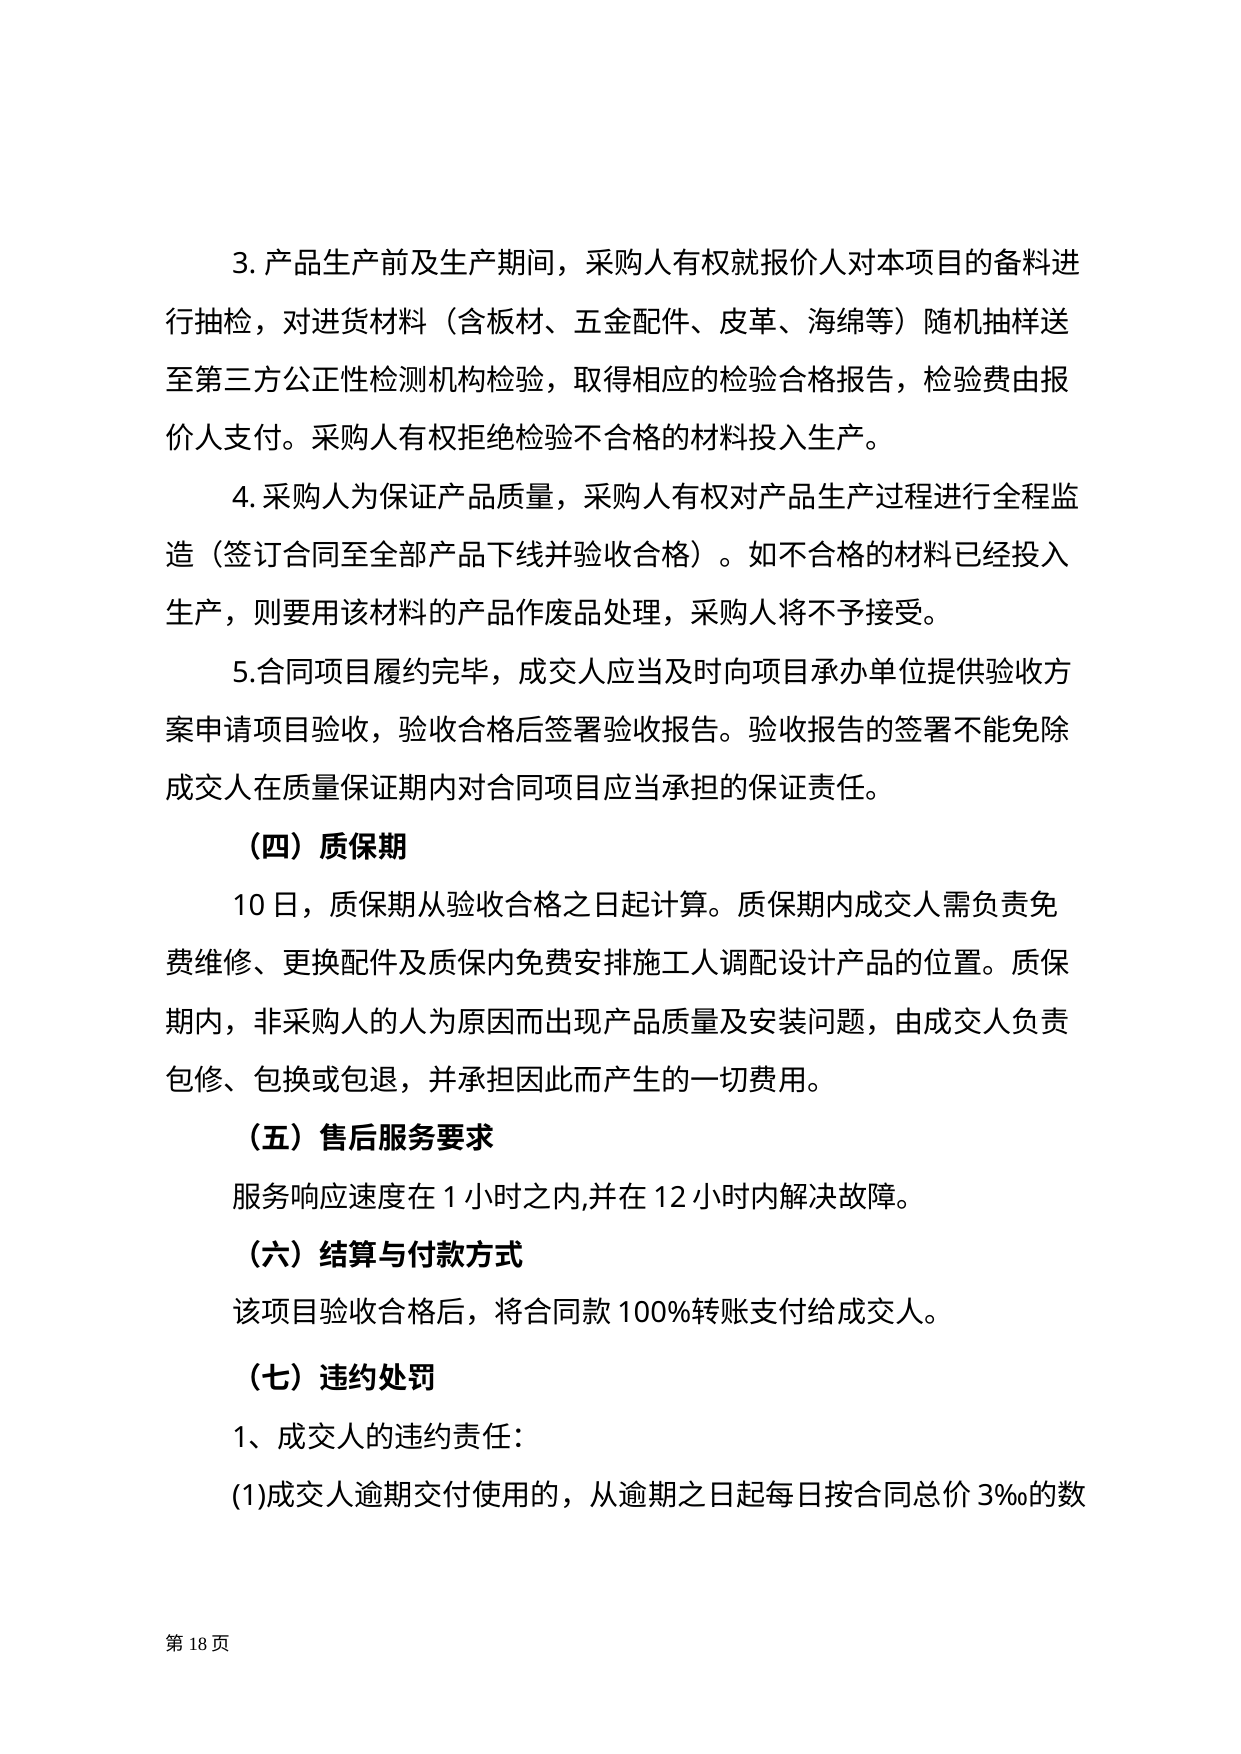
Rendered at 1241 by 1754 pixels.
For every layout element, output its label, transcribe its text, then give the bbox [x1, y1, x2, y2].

text （七）违约处罚 [165, 1342, 1087, 1400]
text 4. 采购人为保证产品质量，采购人有权对产品生产过程进行全程监造（签订合同至全部产品下线并验收合格）。如不合格的材料已经投入生产，则要用该材料的产品作废品处理，采购人将不予接受。 [165, 460, 1087, 635]
text 1、成交人的违约责任： [165, 1400, 1087, 1459]
text 该项目验收合格后，将合同款100%转账支付给成交人。 [165, 1277, 1087, 1342]
text 3. 产品生产前及生产期间，采购人有权就报价人对本项目的备料进行抽检，对进货材料（含板材、五金配件、皮革、海绵等）随机抽样送至第三方公正性检测机构检验，取得相应的检验合格报告，检验费由报价人支付。采购人有权拒绝检验不合格的材料投入生产。 [165, 227, 1087, 460]
text （四）质保期 [165, 810, 1087, 869]
text 10日，质保期从验收合格之日起计算。质保期内成交人需负责免费维修、更换配件及质保内免费安排施工人调配设计产品的位置。质保期内，非采购人的人为原因而出现产品质量及安装问题，由成交人负责包修、包换或包退，并承担因此而产生的一切费用。 [165, 869, 1087, 1102]
text 5.合同项目履约完毕，成交人应当及时向项目承办单位提供验收方案申请项目验收，验收合格后签署验收报告。验收报告的签署不能免除成交人在质量保证期内对合同项目应当承担的保证责任。 [165, 635, 1087, 810]
text （六）结算与付款方式 [165, 1219, 1087, 1277]
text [165, 1459, 1087, 1517]
text 服务响应速度在1小时之内,并在12小时内解决故障。 [165, 1160, 1087, 1219]
text （五）售后服务要求 [165, 1102, 1087, 1160]
